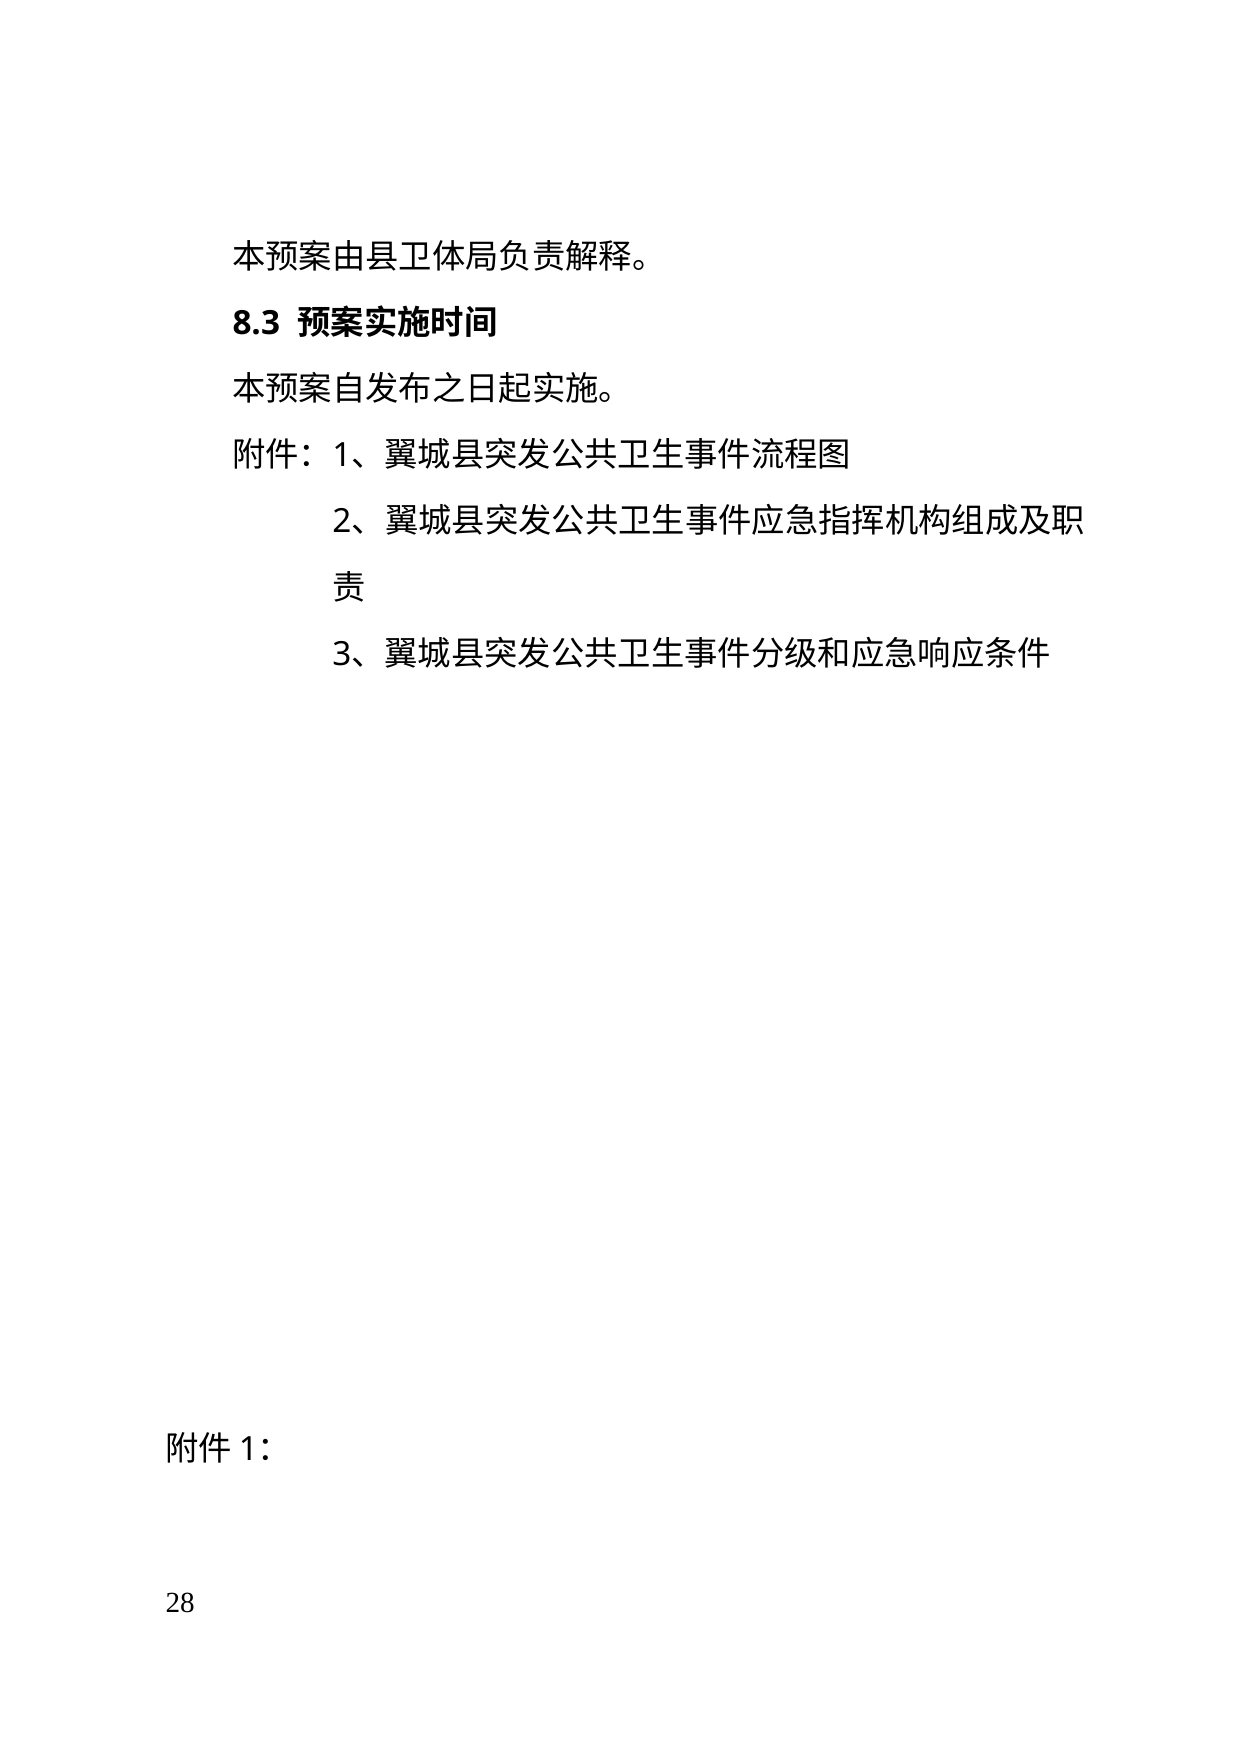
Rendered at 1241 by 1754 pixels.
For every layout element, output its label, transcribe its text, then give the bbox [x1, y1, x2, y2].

text 附件：1、翼城县突发公共卫生事件流程图 [165, 419, 1087, 485]
list 2、翼城县突发公共卫生事件应急指挥机构组成及职责 [332, 485, 1087, 618]
text 本预案由县卫体局负责解释。 [165, 220, 1087, 287]
text 附件1： [165, 1413, 1087, 1479]
list 3、翼城县突发公共卫生事件分级和应急响应条件 [332, 618, 1087, 684]
text 8.3 预案实施时间 [165, 287, 1087, 353]
text 本预案自发布之日起实施。 [165, 353, 1087, 419]
